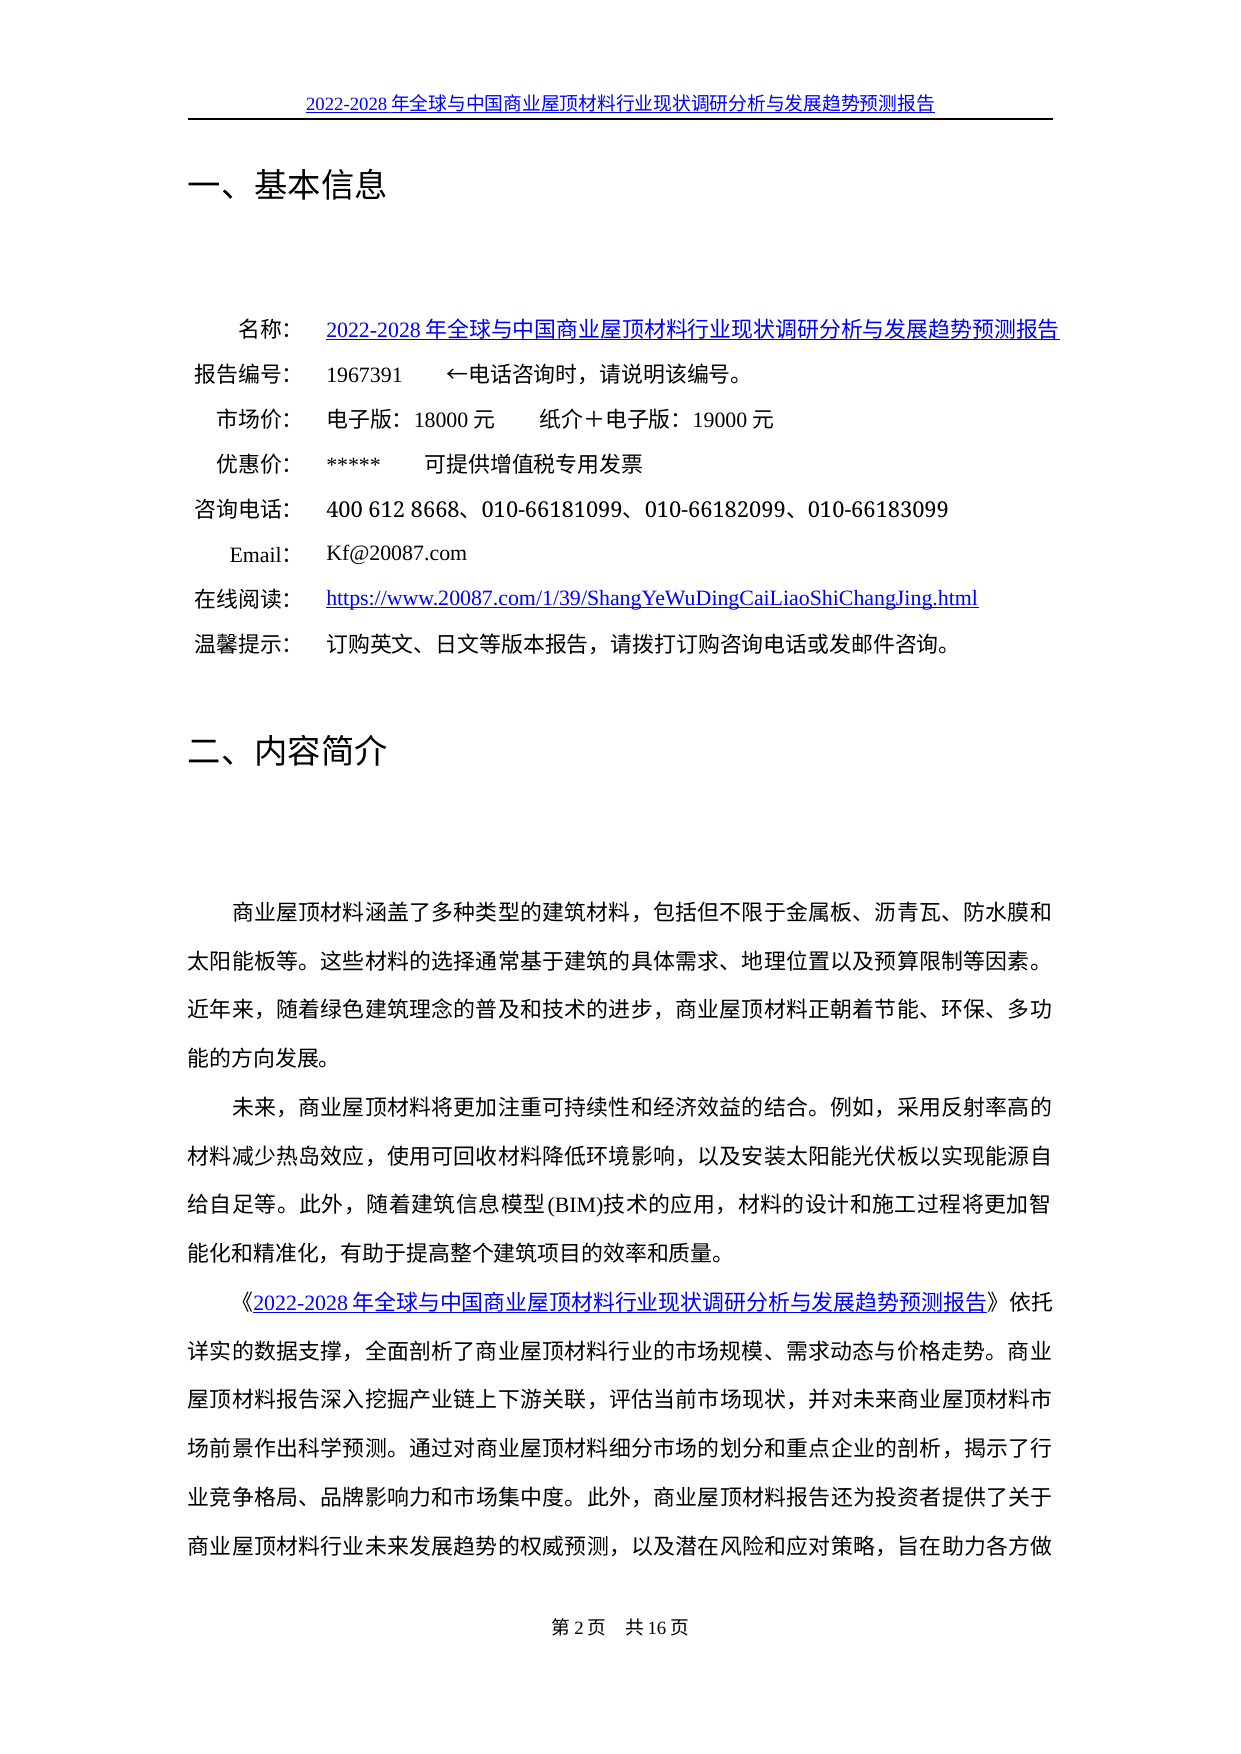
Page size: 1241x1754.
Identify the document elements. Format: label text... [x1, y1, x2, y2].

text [187, 894, 1053, 1561]
table_cell 订购英文、日文等版本报告，请拨打订购咨询电话或发邮件咨询。 [315, 627, 1073, 672]
table_cell [315, 582, 1073, 627]
table_cell 1967391 ←电话咨询时，请说明该编号。 [315, 357, 1073, 402]
table_cell 咨询电话： [167, 492, 315, 537]
table_cell Email： [167, 537, 315, 582]
table_cell 报告编号： [167, 357, 315, 402]
table_cell ***** 可提供增值税专用发票 [315, 447, 1073, 492]
table_cell 400 612 8668、010-66181099、010-66182099、010-66183099 [315, 492, 1073, 537]
table_header 名称： [167, 312, 315, 357]
table_cell 优惠价： [167, 447, 315, 492]
title 一、基本信息 [187, 150, 1053, 215]
table_cell 电子版：18000 元 纸介＋电子版：19000 元 [315, 402, 1073, 447]
table_cell 在线阅读： [167, 582, 315, 627]
table_cell Kf@20087.com [315, 537, 1073, 582]
title 二、内容简介 [187, 717, 1053, 782]
table_cell 温馨提示： [167, 627, 315, 672]
table_cell 市场价： [167, 402, 315, 447]
table_header 2022-2028年全球与中国商业屋顶材料行业现状调研分析与发展趋势预测报告 [315, 312, 1073, 357]
